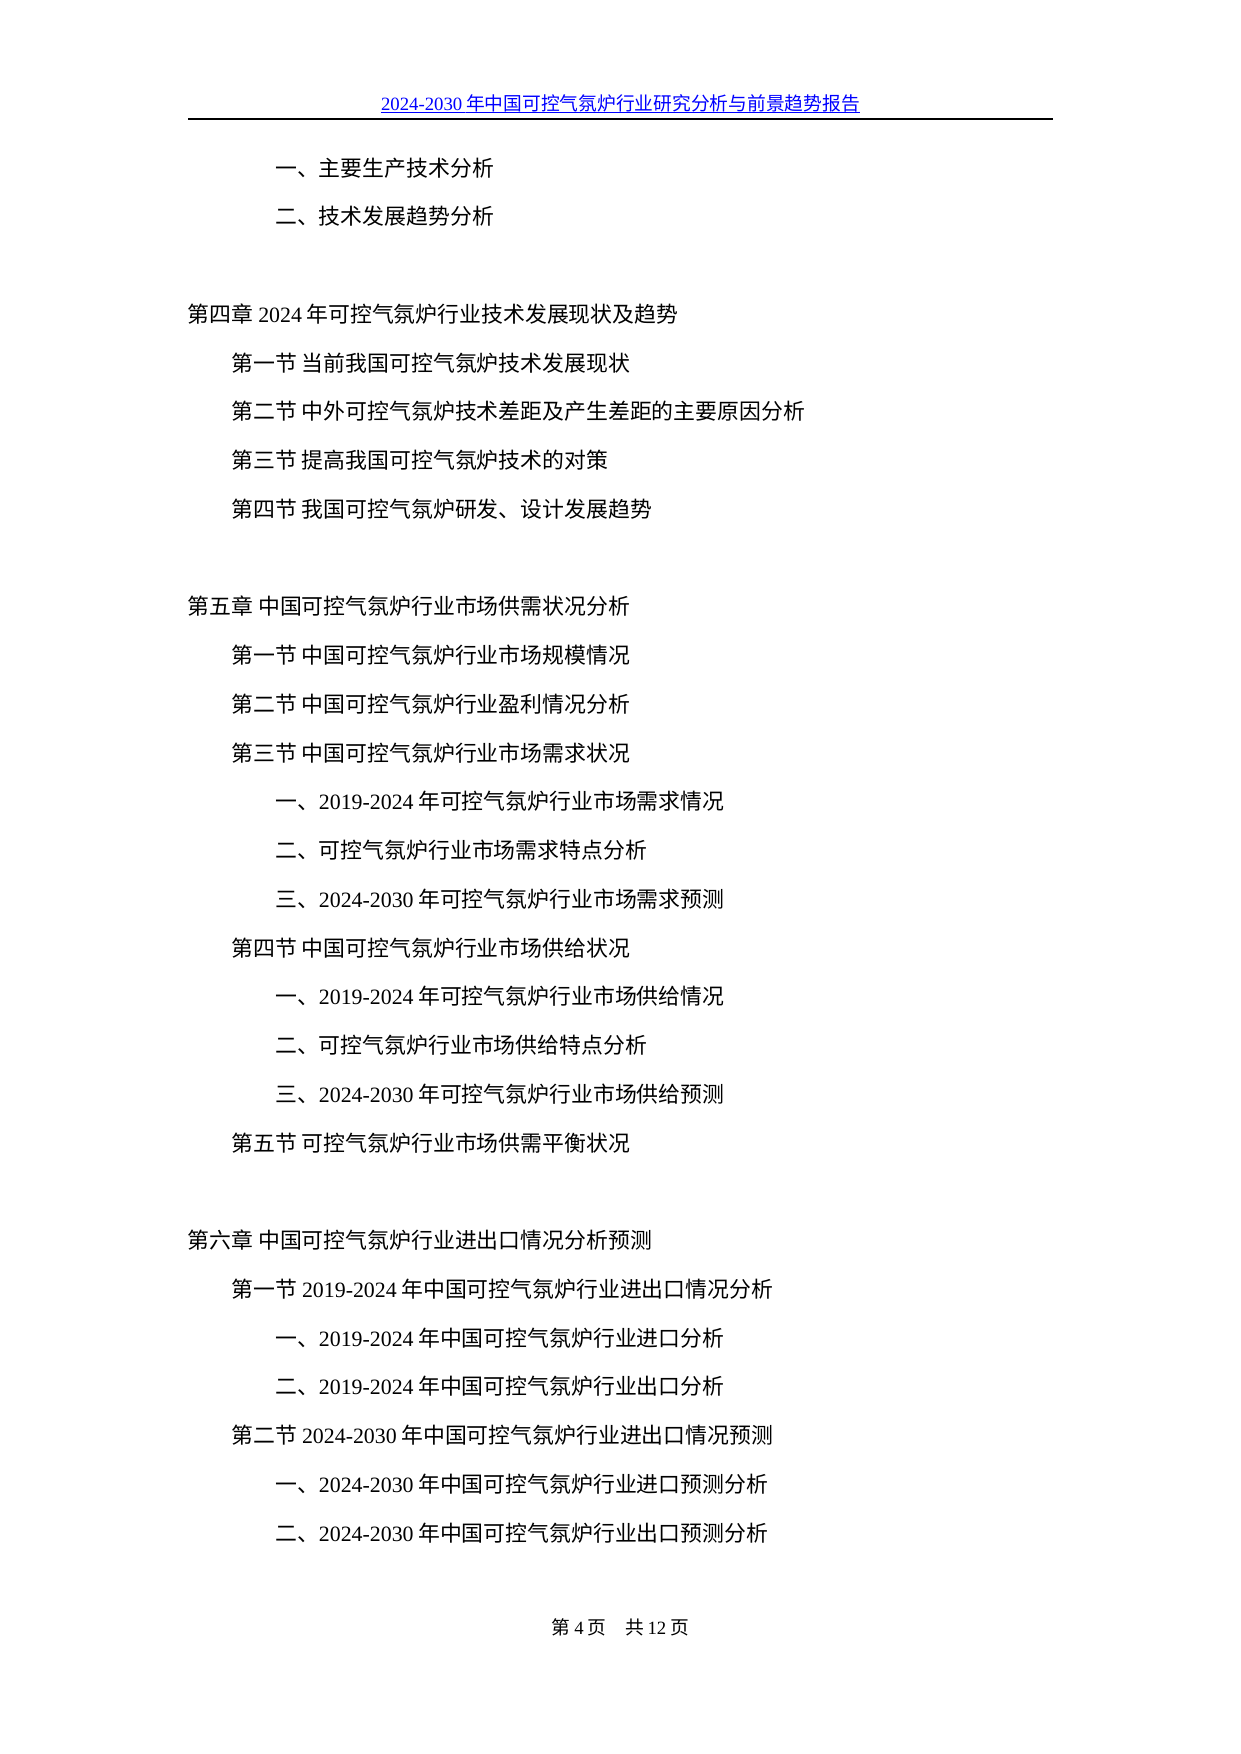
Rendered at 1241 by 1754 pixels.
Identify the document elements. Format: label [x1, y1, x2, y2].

text [187, 150, 1053, 1548]
